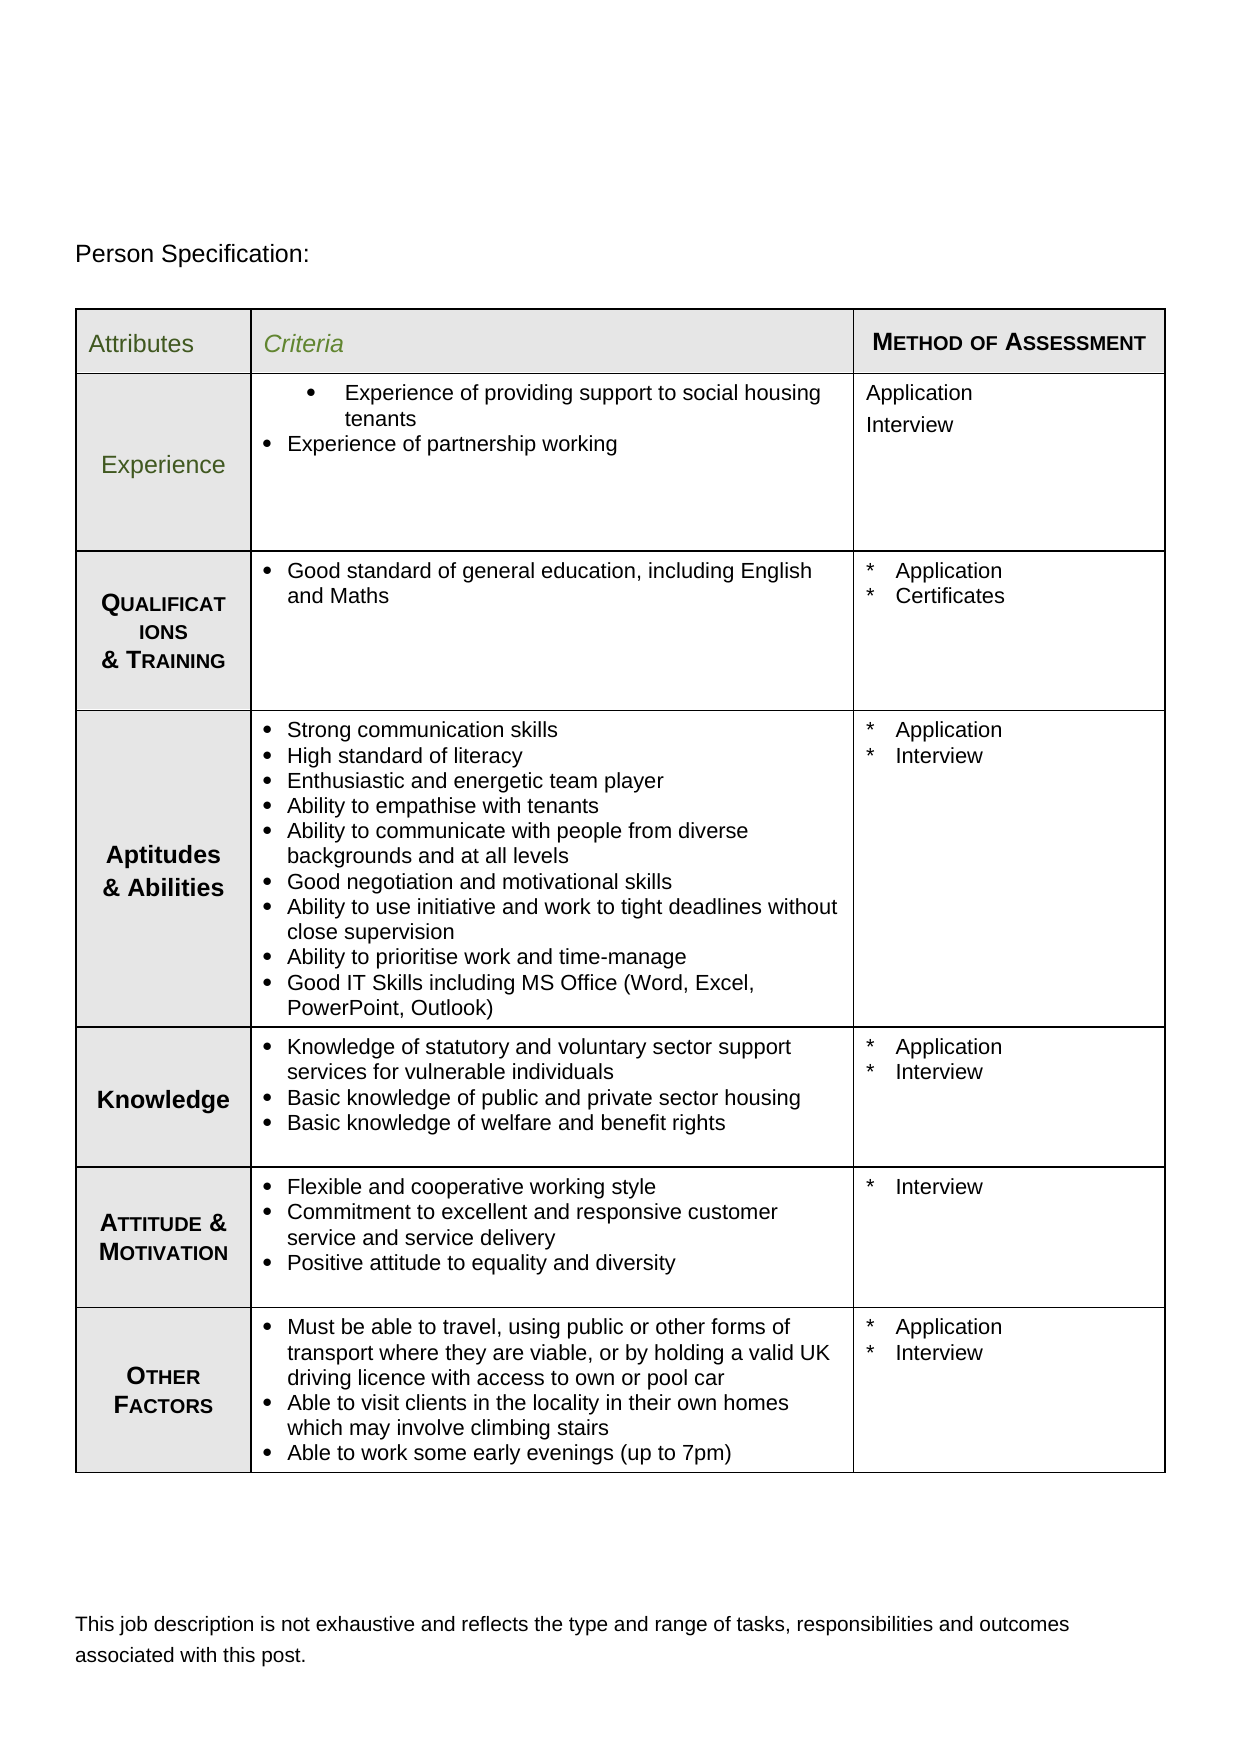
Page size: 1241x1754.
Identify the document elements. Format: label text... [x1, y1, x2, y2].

table_cell Application Interview [854, 374, 1164, 550]
table_cell Attitude & Motivation [77, 1168, 250, 1306]
table_cell Experience of providing support to social housing tenants Experience of partnership working [252, 374, 853, 550]
table_cell Application Interview [854, 711, 1164, 1026]
table_cell Other Factors [77, 1308, 250, 1472]
table_cell Qualifications & Training [77, 552, 250, 709]
table_header Criteria [252, 310, 853, 372]
table_header Method of Assessment [854, 310, 1164, 372]
table_cell Knowledge of statutory and voluntary sector support services for vulnerable individuals Basic knowledge of public and private sector housing Basic knowledge of welfare and benefit rights [252, 1028, 853, 1166]
table_cell Must be able to travel, using public or other forms of transport where they are viable, or by holding a valid UK driving licence with access to own or pool car Able to visit clients in the locality in their own homes which may involve climbing stairs Able to work some early evenings (up to 7pm) [252, 1308, 853, 1472]
table_cell Interview [854, 1168, 1164, 1306]
table_cell Strong communication skills High standard of literacy Enthusiastic and energetic team player Ability to empathise with tenants Ability to communicate with people from diverse backgrounds and at all levels Good negotiation and motivational skills Ability to use initiative and work to tight deadlines without close supervision Ability to prioritise work and time-manage Good IT Skills including MS Office (Word, Excel, PowerPoint, Outlook) [252, 711, 853, 1026]
text Person Specification: [75, 237, 1165, 269]
table_cell Flexible and cooperative working style Commitment to excellent and responsive customer service and service delivery Positive attitude to equality and diversity [252, 1168, 853, 1306]
table_cell Application Interview [854, 1028, 1164, 1166]
table_cell Experience [77, 374, 250, 550]
table_cell Application Certificates [854, 552, 1164, 709]
table_cell Good standard of general education, including English and Maths [252, 552, 853, 709]
table_cell Application Interview [854, 1308, 1164, 1472]
table_cell Aptitudes & Abilities [77, 711, 250, 1026]
table_cell Knowledge [77, 1028, 250, 1166]
table_header Attributes [77, 310, 250, 372]
